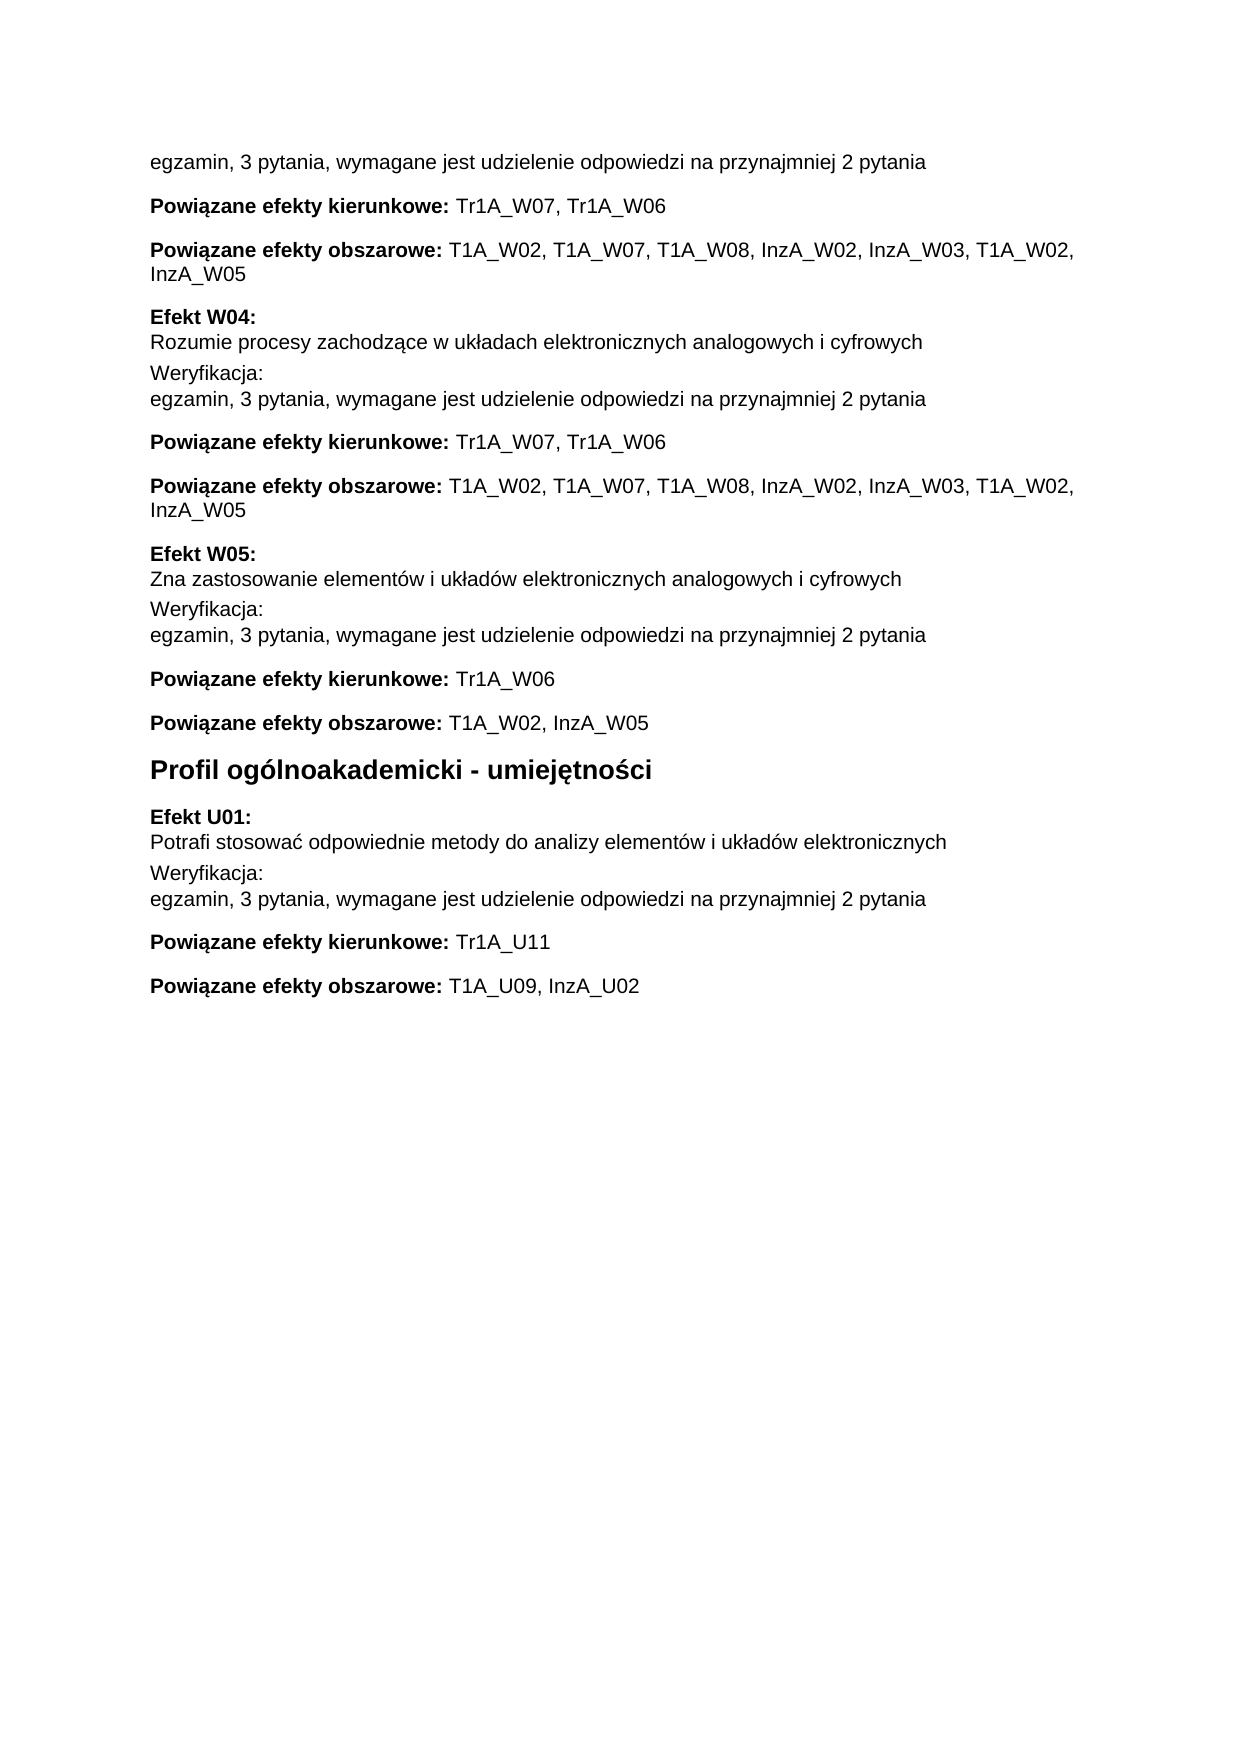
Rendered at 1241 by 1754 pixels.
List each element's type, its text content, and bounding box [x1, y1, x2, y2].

text Powiązane efekty kierunkowe: Tr1A_W07, Tr1A_W06 [150, 430, 1090, 454]
subtitle Profil ogólnoakademicki - umiejętności [150, 754, 1090, 785]
text egzamin, 3 pytania, wymagane jest udzielenie odpowiedzi na przynajmniej 2 pytania [150, 623, 1090, 647]
text Powiązane efekty obszarowe: T1A_W02, T1A_W07, T1A_W08, InzA_W02, InzA_W03, T1A_W02, InzA_W05 [150, 474, 1090, 522]
text egzamin, 3 pytania, wymagane jest udzielenie odpowiedzi na przynajmniej 2 pytania [150, 886, 1090, 910]
text Powiązane efekty obszarowe: T1A_U09, InzA_U02 [150, 974, 1090, 998]
text Efekt W04: [150, 305, 1090, 329]
text Weryfikacja: [150, 860, 1090, 884]
text egzamin, 3 pytania, wymagane jest udzielenie odpowiedzi na przynajmniej 2 pytania [150, 150, 1090, 174]
text Weryfikacja: [150, 597, 1090, 621]
text Powiązane efekty kierunkowe: Tr1A_U11 [150, 930, 1090, 954]
text Efekt U01: [150, 805, 1090, 829]
text egzamin, 3 pytania, wymagane jest udzielenie odpowiedzi na przynajmniej 2 pytania [150, 386, 1090, 410]
text Potrafi stosować odpowiednie metody do analizy elementów i układów elektronicznych [150, 830, 1090, 854]
text Rozumie procesy zachodzące w układach elektronicznych analogowych i cyfrowych [150, 330, 1090, 354]
text Efekt W05: [150, 542, 1090, 566]
text Powiązane efekty obszarowe: T1A_W02, T1A_W07, T1A_W08, InzA_W02, InzA_W03, T1A_W02, InzA_W05 [150, 237, 1090, 285]
text Powiązane efekty kierunkowe: Tr1A_W07, Tr1A_W06 [150, 194, 1090, 218]
text Weryfikacja: [150, 360, 1090, 384]
text Powiązane efekty kierunkowe: Tr1A_W06 [150, 667, 1090, 691]
text Powiązane efekty obszarowe: T1A_W02, InzA_W05 [150, 710, 1090, 734]
text Zna zastosowanie elementów i układów elektronicznych analogowych i cyfrowych [150, 567, 1090, 591]
